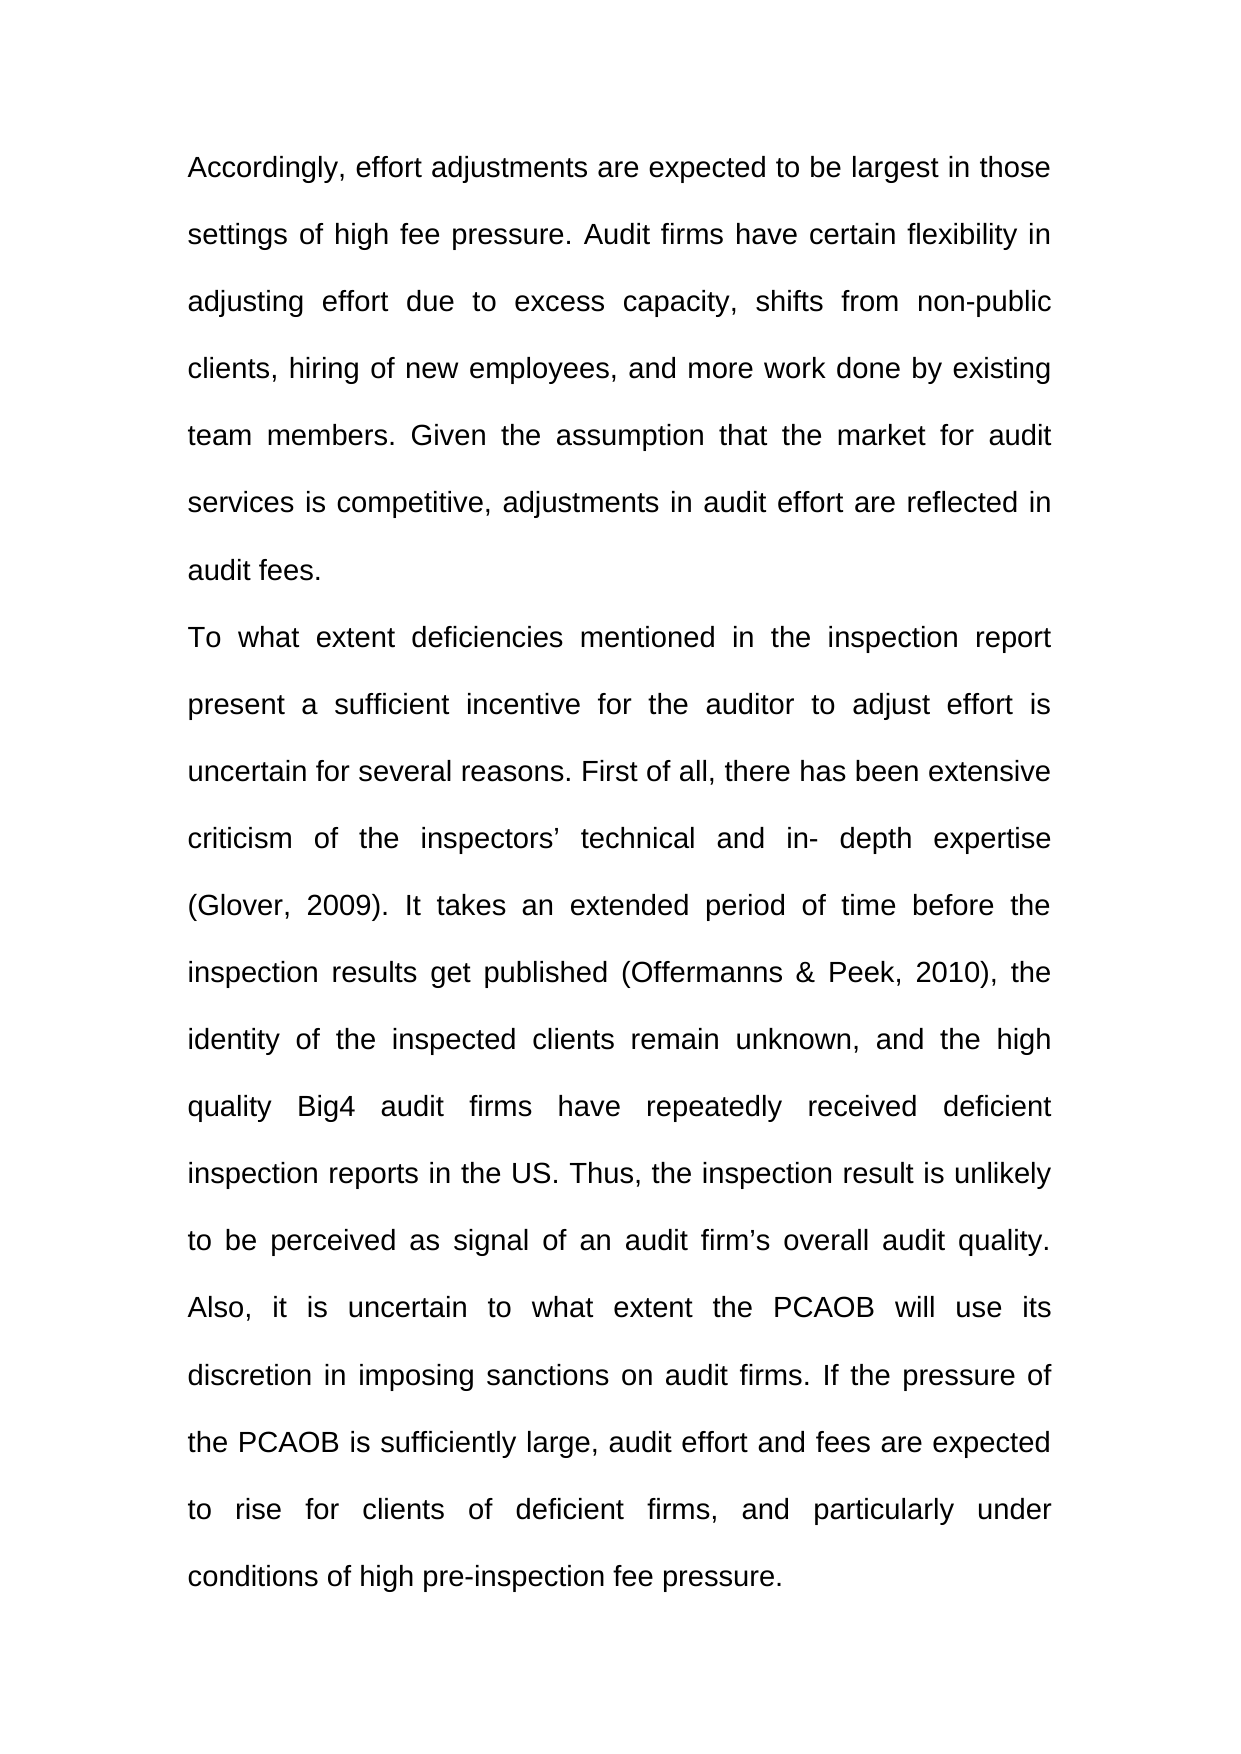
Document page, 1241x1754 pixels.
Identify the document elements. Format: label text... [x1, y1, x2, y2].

text To what extent deficiencies mentioned in the inspection report present a sufficient incentive for the auditor to adjust effort is uncertain for several reasons. First of all, there has been extensive criticism of the inspectors’ technical and in- depth expertise (Glover, 2009). It takes an extended period of time before the inspection results get published (Offermanns & Peek, 2010), the identity of the inspected clients remain unknown, and the high quality Big4 audit firms have repeatedly received deficient inspection reports in the US. Thus, the inspection result is unlikely to be perceived as signal of an audit firm’s overall audit quality. Also, it is uncertain to what extent the PCAOB will use its discretion in imposing sanctions on audit firms. If the pressure of the PCAOB is sufficiently large, audit effort and fees are expected to rise for clients of deficient firms, and particularly under conditions of high pre-inspection fee pressure. [187, 619, 1053, 1592]
text Accordingly, effort adjustments are expected to be largest in those settings of high fee pressure. Audit firms have certain flexibility in adjusting effort due to excess capacity, shifts from non-public clients, hiring of new employees, and more work done by existing team members. Given the assumption that the market for audit services is competitive, adjustments in audit effort are reflected in audit fees. [187, 150, 1053, 586]
